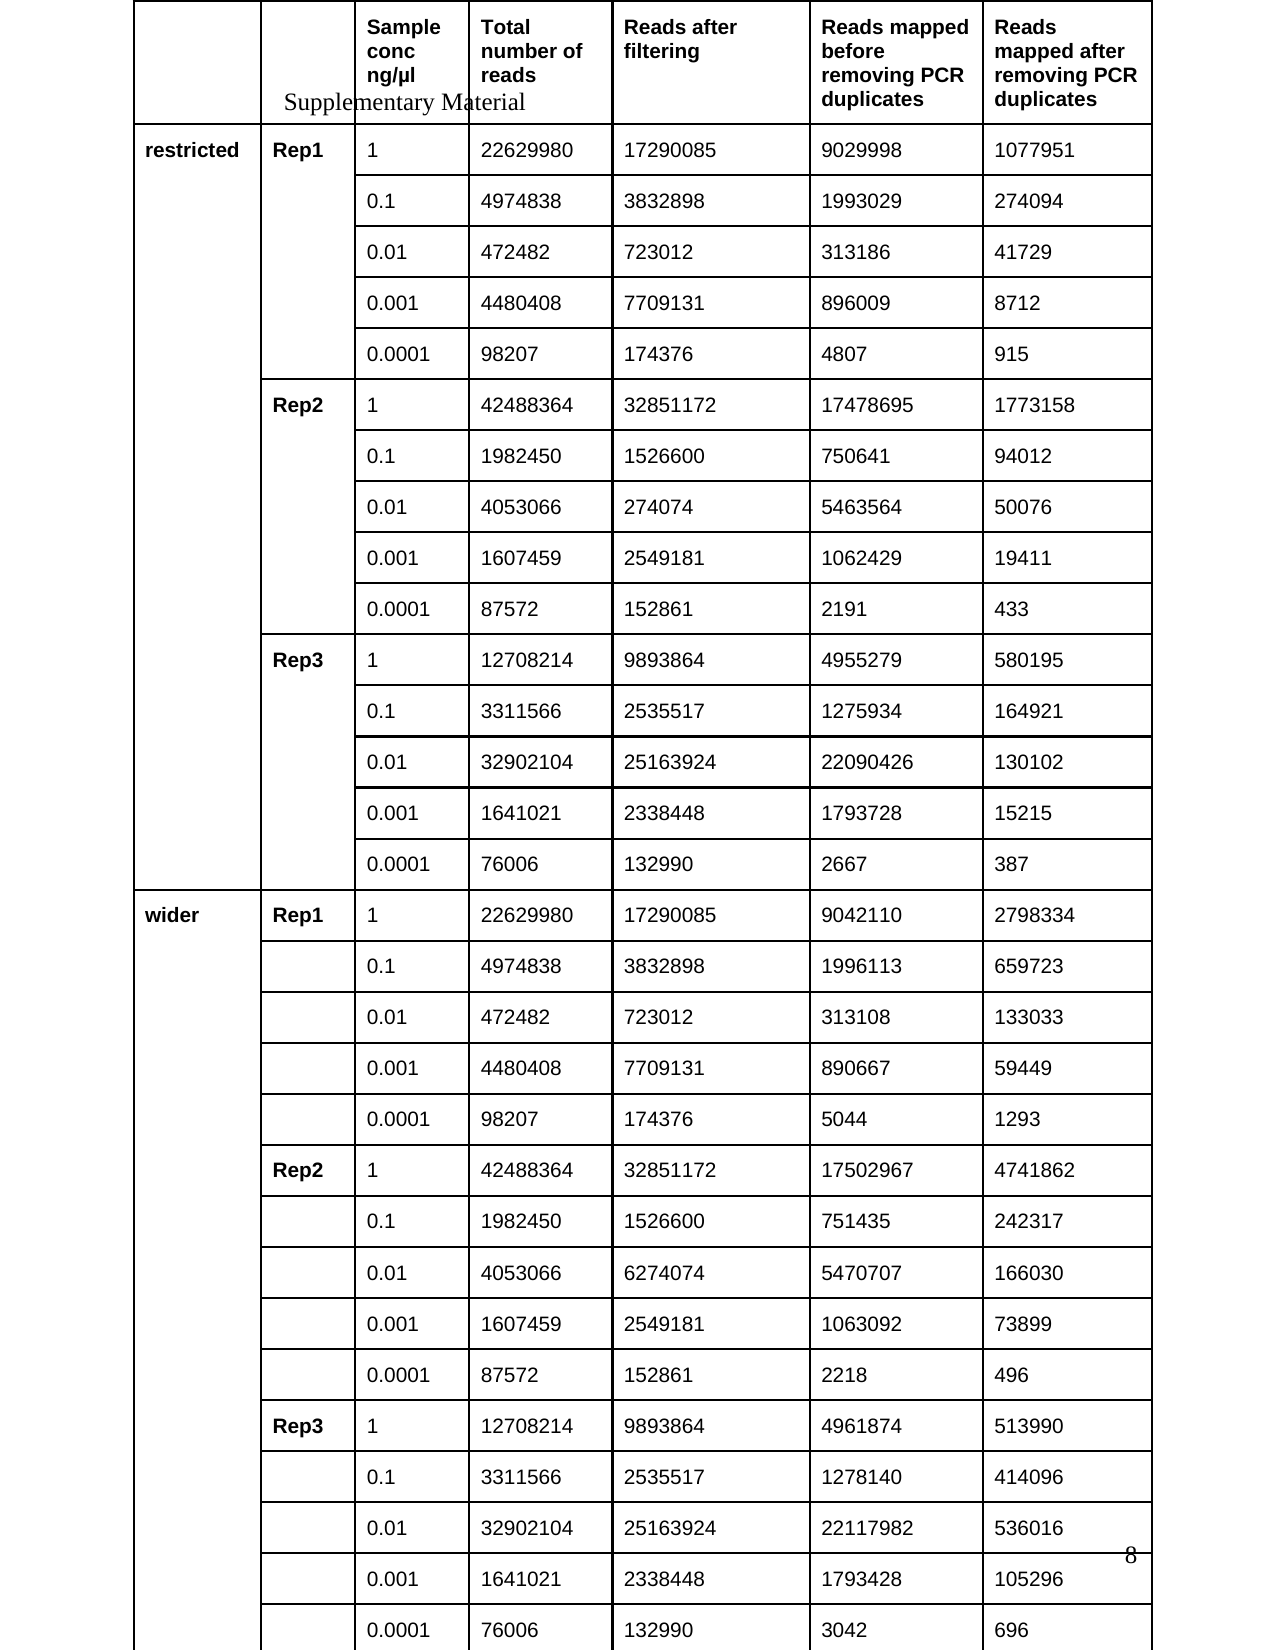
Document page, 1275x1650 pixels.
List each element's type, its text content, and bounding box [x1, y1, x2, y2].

table_cell 3311566 [470, 686, 611, 735]
table_cell 0.001 [356, 1554, 468, 1603]
table_cell 4974838 [470, 942, 611, 991]
table_cell 9042110 [811, 891, 982, 939]
table_cell 0.01 [356, 1248, 468, 1297]
table_cell 2218 [811, 1350, 982, 1399]
table_header Reads after filtering [614, 2, 809, 123]
table_cell Rep3 [262, 635, 354, 888]
table_cell 1993029 [811, 176, 982, 225]
table_header [135, 2, 260, 123]
table_cell 130102 [984, 738, 1151, 786]
table_cell 2338448 [614, 1554, 809, 1603]
table_cell 890667 [811, 1044, 982, 1093]
table_cell 174376 [614, 329, 809, 378]
table_cell 0.001 [356, 533, 468, 582]
table_cell 3832898 [614, 176, 809, 225]
table_cell 4741862 [984, 1146, 1151, 1195]
table_cell 4807 [811, 329, 982, 378]
table_cell 274094 [984, 176, 1151, 225]
table_cell 4053066 [470, 482, 611, 531]
table_cell 0.01 [356, 227, 468, 276]
table_cell 1062429 [811, 533, 982, 582]
table_cell 1 [356, 380, 468, 429]
table_cell [262, 1350, 354, 1399]
table_cell [262, 1452, 354, 1501]
table_cell 0.01 [356, 738, 468, 786]
table_cell [262, 1248, 354, 1297]
table_cell 0.001 [356, 1044, 468, 1093]
table_cell 22629980 [470, 891, 611, 939]
table_cell 433 [984, 584, 1151, 633]
table_cell 313108 [811, 993, 982, 1042]
table_cell 174376 [614, 1095, 809, 1144]
table_cell 0.1 [356, 1452, 468, 1501]
table_cell 22090426 [811, 738, 982, 786]
table_header [262, 2, 354, 123]
table_cell wider [135, 891, 260, 1650]
table_cell 32851172 [614, 380, 809, 429]
table_cell 32902104 [470, 1503, 611, 1552]
table_cell 0.1 [356, 942, 468, 991]
table_cell 0.1 [356, 686, 468, 735]
table_cell 98207 [470, 1095, 611, 1144]
table_cell 915 [984, 329, 1151, 378]
table_cell 1982450 [470, 431, 611, 480]
table_cell 73899 [984, 1299, 1151, 1348]
table_cell 4053066 [470, 1248, 611, 1297]
table_cell 313186 [811, 227, 982, 276]
table_cell 1063092 [811, 1299, 982, 1348]
table_cell 1 [356, 125, 468, 174]
table_cell 2667 [811, 840, 982, 888]
table_cell 12708214 [470, 635, 611, 684]
table_cell 152861 [614, 584, 809, 633]
table_cell 0.1 [356, 176, 468, 225]
table_cell 580195 [984, 635, 1151, 684]
table_cell 50076 [984, 482, 1151, 531]
table_cell 87572 [470, 584, 611, 633]
table_cell 133033 [984, 993, 1151, 1042]
table_cell 17290085 [614, 125, 809, 174]
table_cell 0.01 [356, 482, 468, 531]
table_cell 696 [984, 1605, 1151, 1650]
table_cell 1773158 [984, 380, 1151, 429]
table_header Total number of reads [470, 2, 611, 123]
table_cell 8712 [984, 278, 1151, 327]
table_cell 4955279 [811, 635, 982, 684]
table_cell 751435 [811, 1197, 982, 1246]
table_cell 1996113 [811, 942, 982, 991]
table_cell 22629980 [470, 125, 611, 174]
table_cell 5044 [811, 1095, 982, 1144]
table_cell restricted [135, 125, 260, 888]
table_cell 1793428 [811, 1554, 982, 1603]
table_cell 0.1 [356, 431, 468, 480]
table_cell 17502967 [811, 1146, 982, 1195]
table_cell [262, 1554, 354, 1603]
table_cell 723012 [614, 993, 809, 1042]
table_cell Rep1 [262, 891, 354, 939]
table_cell 1607459 [470, 1299, 611, 1348]
table_cell 7709131 [614, 1044, 809, 1093]
table_cell 496 [984, 1350, 1151, 1399]
table_cell 76006 [470, 1605, 611, 1650]
table_cell 0.0001 [356, 329, 468, 378]
table_cell 4480408 [470, 1044, 611, 1093]
table_cell 536016 [984, 1503, 1151, 1552]
table_cell 1 [356, 1401, 468, 1450]
table_cell 513990 [984, 1401, 1151, 1450]
table_cell 22117982 [811, 1503, 982, 1552]
table_cell [262, 942, 354, 991]
table_cell Rep1 [262, 125, 354, 378]
table_cell 94012 [984, 431, 1151, 480]
table_cell 0.01 [356, 1503, 468, 1552]
table_cell 12708214 [470, 1401, 611, 1450]
table_cell 659723 [984, 942, 1151, 991]
table_cell 0.001 [356, 278, 468, 327]
table_cell 164921 [984, 686, 1151, 735]
table_cell [262, 1095, 354, 1144]
table_cell 896009 [811, 278, 982, 327]
table_cell 1 [356, 1146, 468, 1195]
table_cell 0.0001 [356, 1605, 468, 1650]
table_cell 9029998 [811, 125, 982, 174]
table_cell 1293 [984, 1095, 1151, 1144]
table_cell 1793728 [811, 789, 982, 837]
table_cell 17478695 [811, 380, 982, 429]
table_cell 274074 [614, 482, 809, 531]
table_cell 472482 [470, 227, 611, 276]
table_cell 105296 [984, 1554, 1151, 1603]
table_cell 19411 [984, 533, 1151, 582]
table_cell 25163924 [614, 738, 809, 786]
table_cell 0.0001 [356, 1095, 468, 1144]
table_cell 9893864 [614, 1401, 809, 1450]
table_cell 1526600 [614, 1197, 809, 1246]
table_cell [262, 1503, 354, 1552]
table_cell 15215 [984, 789, 1151, 837]
table_cell 2798334 [984, 891, 1151, 939]
table_cell 17290085 [614, 891, 809, 939]
table_header Reads mapped after removing PCR duplicates [984, 2, 1151, 123]
table_cell Rep3 [262, 1401, 354, 1450]
table_cell 7709131 [614, 278, 809, 327]
table_cell 0.0001 [356, 1350, 468, 1399]
table_cell 2191 [811, 584, 982, 633]
table_cell 41729 [984, 227, 1151, 276]
table_cell 9893864 [614, 635, 809, 684]
table_cell 4974838 [470, 176, 611, 225]
table_cell 0.001 [356, 1299, 468, 1348]
table_cell [262, 993, 354, 1042]
table_cell 6274074 [614, 1248, 809, 1297]
table_cell 0.01 [356, 993, 468, 1042]
table_cell 3042 [811, 1605, 982, 1650]
table_cell 2338448 [614, 789, 809, 837]
table_cell 750641 [811, 431, 982, 480]
table_cell 3311566 [470, 1452, 611, 1501]
table_cell 42488364 [470, 1146, 611, 1195]
table_cell 0.1 [356, 1197, 468, 1246]
table_cell 32851172 [614, 1146, 809, 1195]
table_cell 1641021 [470, 1554, 611, 1603]
table_cell 0.0001 [356, 584, 468, 633]
table_cell 1641021 [470, 789, 611, 837]
table_cell 3832898 [614, 942, 809, 991]
table_cell 387 [984, 840, 1151, 888]
table_cell 132990 [614, 840, 809, 888]
table_cell 0.0001 [356, 840, 468, 888]
table_cell 414096 [984, 1452, 1151, 1501]
table_cell 2549181 [614, 533, 809, 582]
table_cell 4480408 [470, 278, 611, 327]
table_cell 1607459 [470, 533, 611, 582]
table_cell 2549181 [614, 1299, 809, 1348]
table_cell 2535517 [614, 1452, 809, 1501]
table_cell 87572 [470, 1350, 611, 1399]
table_cell 76006 [470, 840, 611, 888]
table_cell 25163924 [614, 1503, 809, 1552]
table_cell 59449 [984, 1044, 1151, 1093]
table_cell 132990 [614, 1605, 809, 1650]
table_cell Rep2 [262, 380, 354, 633]
table_cell 1 [356, 635, 468, 684]
table_cell 2535517 [614, 686, 809, 735]
table_cell [262, 1044, 354, 1093]
table_cell 5463564 [811, 482, 982, 531]
table_cell 1275934 [811, 686, 982, 735]
table_cell [262, 1197, 354, 1246]
table_cell [262, 1299, 354, 1348]
table_cell 1278140 [811, 1452, 982, 1501]
table_cell Rep2 [262, 1146, 354, 1195]
table_cell 166030 [984, 1248, 1151, 1297]
table_cell 1 [356, 891, 468, 939]
table_cell [262, 1605, 354, 1650]
table_cell 32902104 [470, 738, 611, 786]
table_cell 98207 [470, 329, 611, 378]
table_cell 723012 [614, 227, 809, 276]
table_cell 42488364 [470, 380, 611, 429]
table_cell 5470707 [811, 1248, 982, 1297]
table_cell 1982450 [470, 1197, 611, 1246]
table_cell 472482 [470, 993, 611, 1042]
table_header Reads mapped before removing PCR duplicates [811, 2, 982, 123]
table_cell 242317 [984, 1197, 1151, 1246]
table_cell 4961874 [811, 1401, 982, 1450]
table_cell 1077951 [984, 125, 1151, 174]
table_cell 152861 [614, 1350, 809, 1399]
table_header Sample conc ng/µl [356, 2, 468, 123]
table_cell 1526600 [614, 431, 809, 480]
table_cell 0.001 [356, 789, 468, 837]
